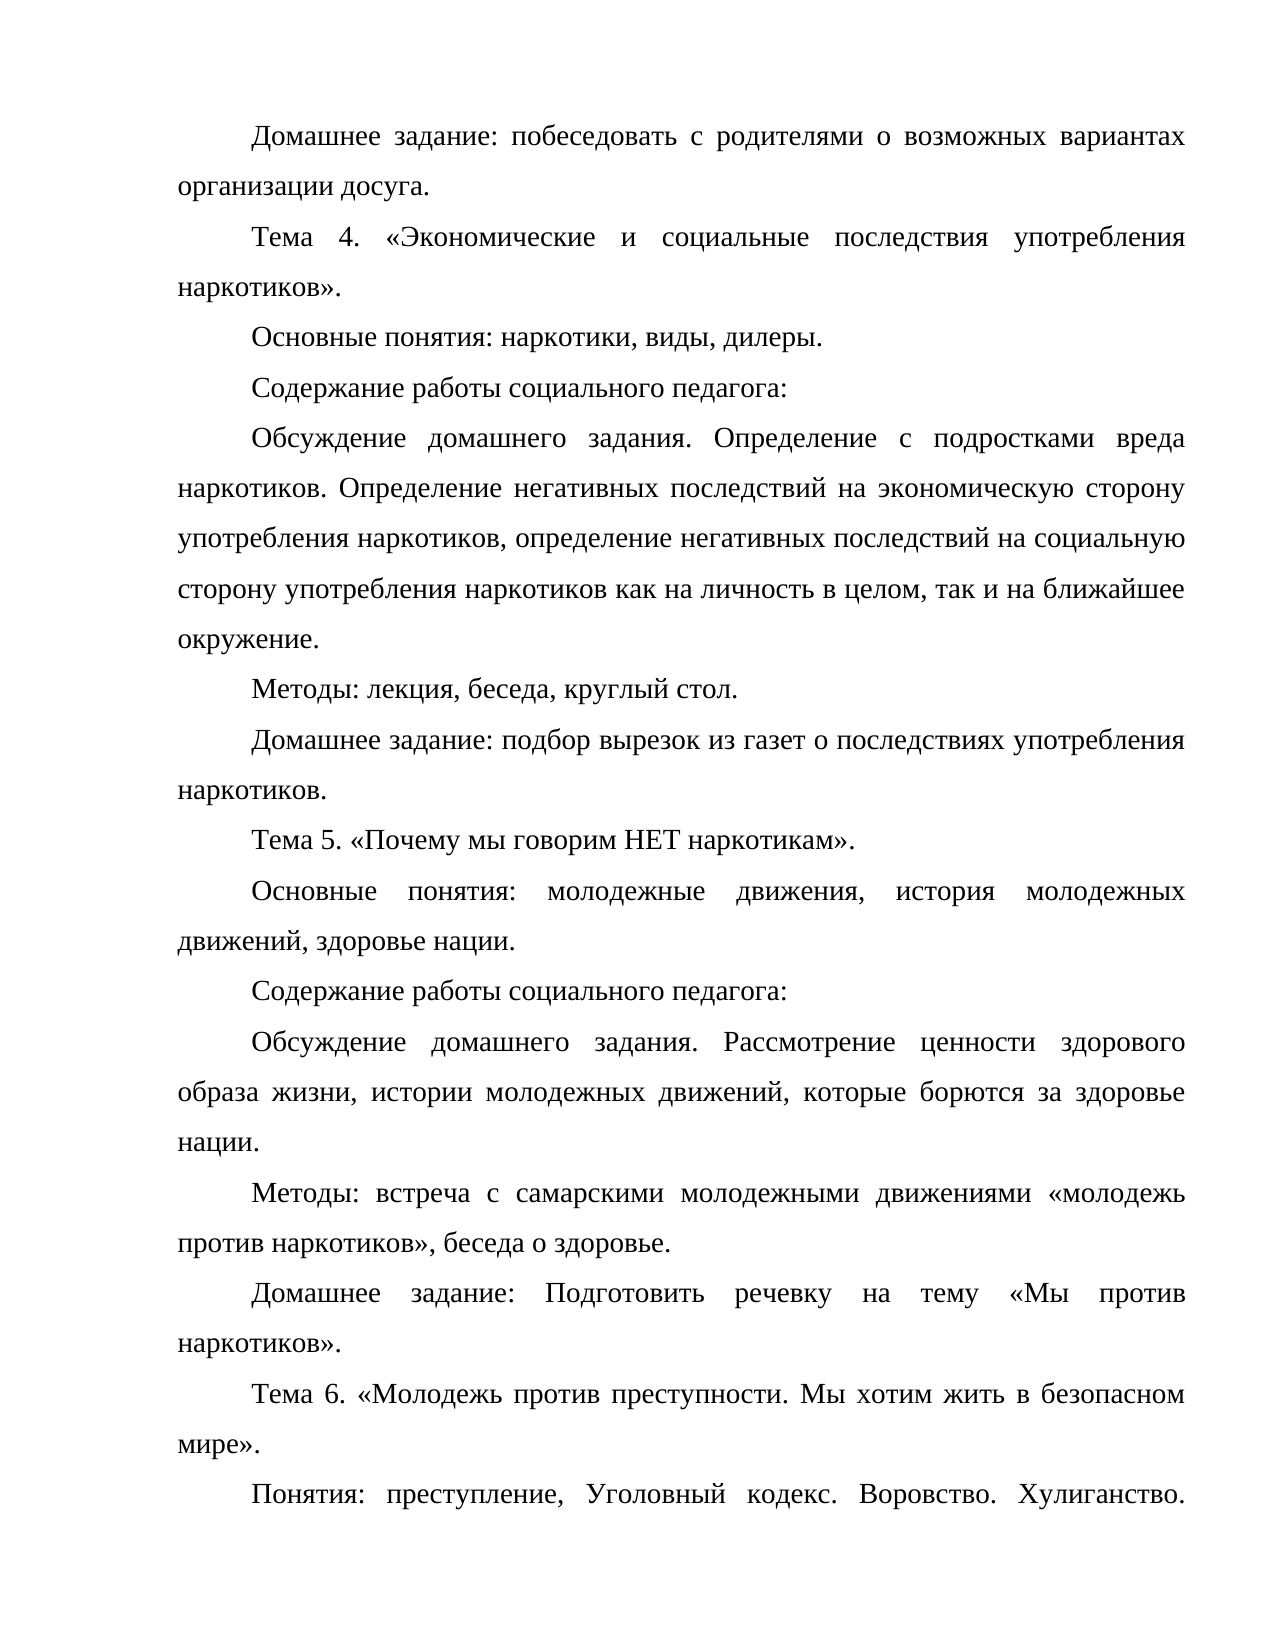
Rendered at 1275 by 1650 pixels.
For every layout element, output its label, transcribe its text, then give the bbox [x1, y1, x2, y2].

text Обсуждение домашнего задания. Рассмотрение ценности здорового образа жизни, истории молодежных движений, которые борются за здоровье нации. [177, 1024, 1186, 1158]
text Домашнее задание: подбор вырезок из газет о последствиях употребления наркотиков. [177, 722, 1186, 806]
text Содержание работы социального педагога: [177, 973, 1186, 1007]
text Тема 4. «Экономические и социальные последствия употребления наркотиков». [177, 219, 1186, 303]
text Обсуждение домашнего задания. Определение с подростками вреда наркотиков. Определение негативных последствий на экономическую сторону употребления наркотиков, определение негативных последствий на социальную сторону употребления наркотиков как на личность в целом, так и на ближайшее окружение. [177, 420, 1186, 655]
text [177, 1477, 1186, 1510]
text Домашнее задание: побеседовать с родителями о возможных вариантах организации досуга. [177, 118, 1186, 202]
text Методы: встреча с самарскими молодежными движениями «молодежь против наркотиков», беседа о здоровье. [177, 1175, 1186, 1258]
text Основные понятия: молодежные движения, история молодежных движений, здоровье нации. [177, 873, 1186, 957]
text Тема 5. «Почему мы говорим НЕТ наркотикам». [177, 822, 1186, 856]
text Содержание работы социального педагога: [177, 370, 1186, 403]
text Основные понятия: наркотики, виды, дилеры. [177, 319, 1186, 353]
text Методы: лекция, беседа, круглый стол. [177, 672, 1186, 705]
text Тема 6. «Молодежь против преступности. Мы хотим жить в безопасном мире». [177, 1376, 1186, 1460]
text Домашнее задание: Подготовить речевку на тему «Мы против наркотиков». [177, 1275, 1186, 1359]
